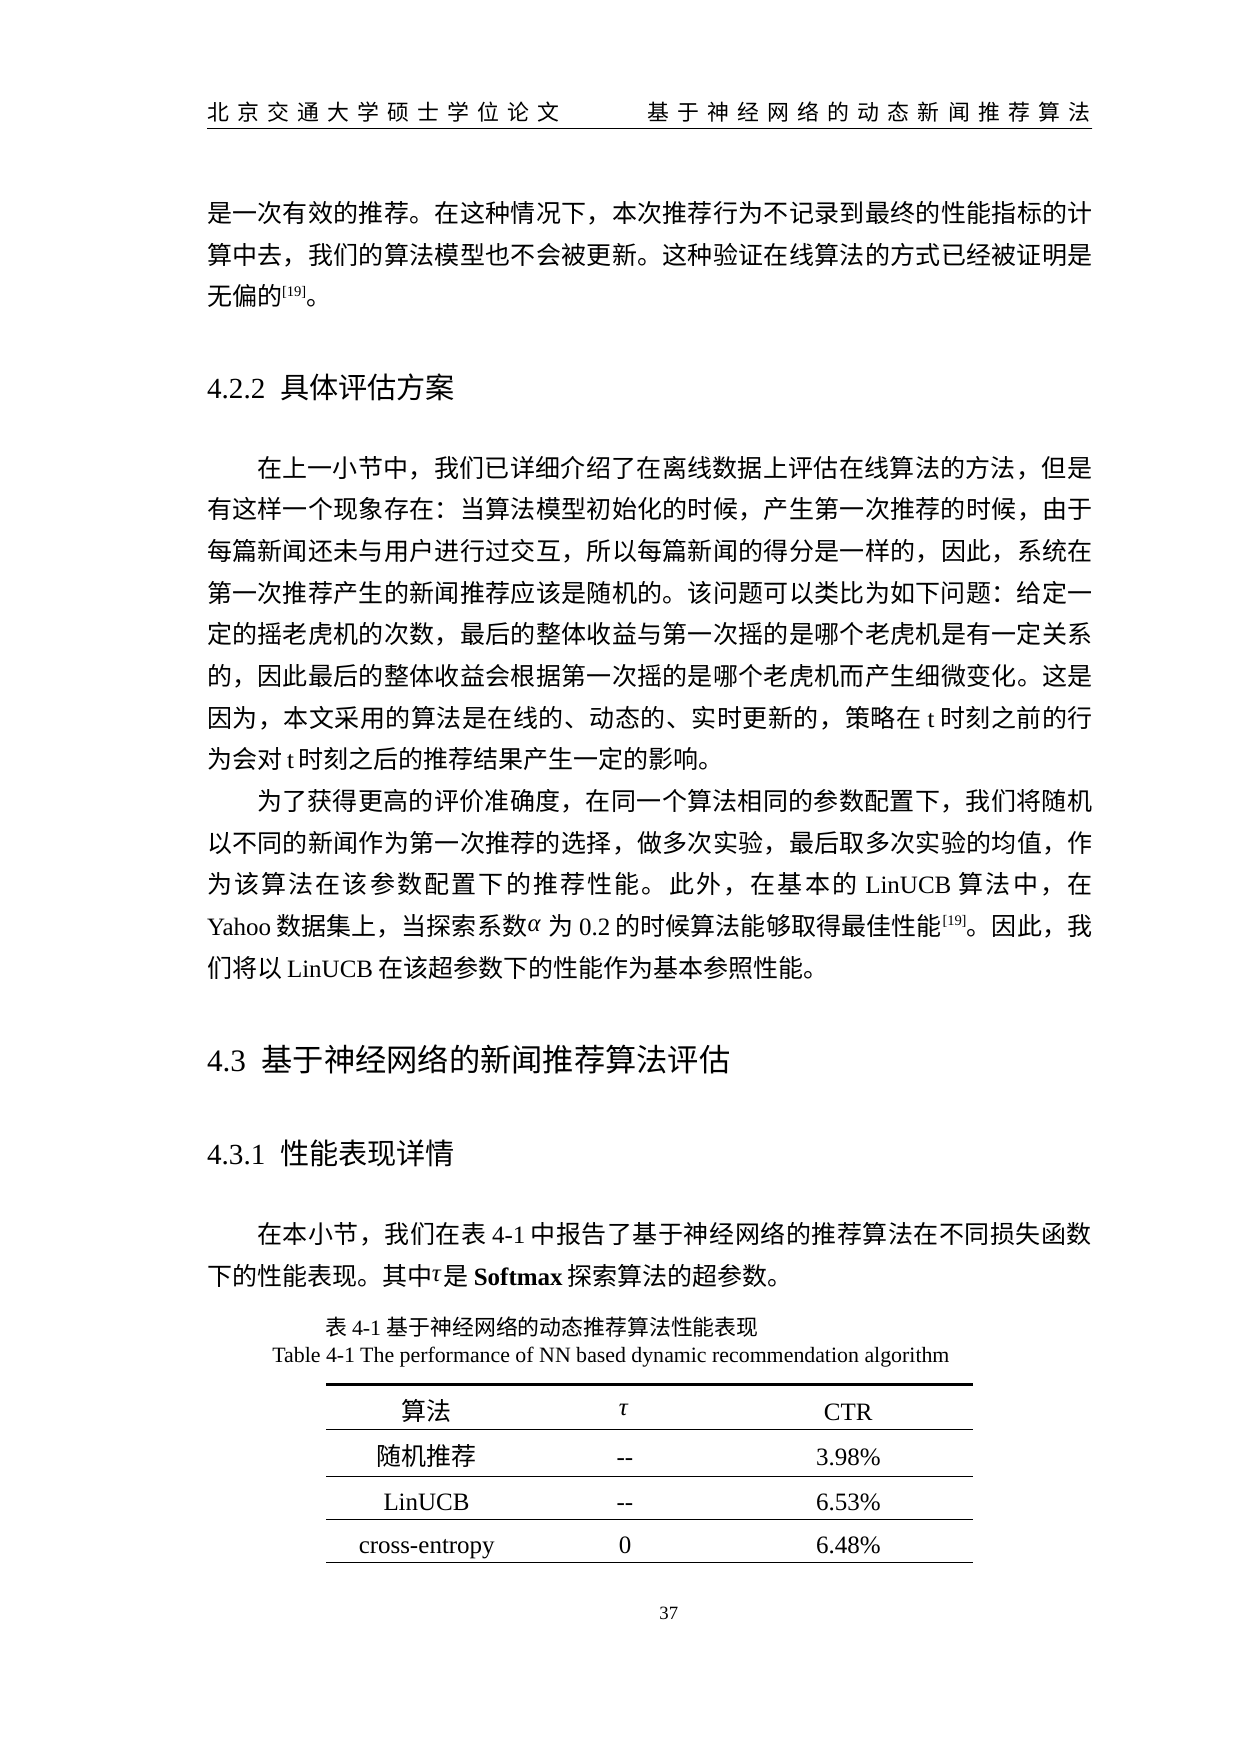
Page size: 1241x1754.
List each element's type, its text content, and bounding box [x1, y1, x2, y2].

text 在本小节，我们在表4-1中报告了基于神经网络的推荐算法在不同损失函数下的性能表现。其中是Softmax探索算法的超参数。 [207, 1211, 1092, 1294]
text 4.2.2 具体评估方案 [207, 364, 1092, 406]
table_cell cross-entropy [326, 1520, 526, 1562]
text 在上一小节中，我们已详细介绍了在离线数据上评估在线算法的方法，但是有这样一个现象存在：当算法模型初始化的时候，产生第一次推荐的时候，由于每篇新闻还未与用户进行过交互，所以每篇新闻的得分是一样的，因此，系统在第一次推荐产生的新闻推荐应该是随机的。该问题可以类比为如下问题：给定一定的摇老虎机的次数，最后的整体收益与第一次摇的是哪个老虎机是有一定关系的，因此最后的整体收益会根据第一次摇的是哪个老虎机而产生细微变化。这是因为，本文采用的算法是在线的、动态的、实时更新的，策略在t时刻之前的行为会对t时刻之后的推荐结果产生一定的影响。 [207, 444, 1092, 777]
table_cell -- [526, 1477, 723, 1519]
table_cell 3.98% [723, 1430, 973, 1476]
text 表4-1 基于神经网络的动态推荐算法性能表现 [207, 1310, 1092, 1342]
table_cell 0 0.001 0.005 [526, 1520, 723, 1562]
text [207, 189, 1092, 314]
table_cell LinUCB [326, 1477, 526, 1519]
table_header CTR [723, 1386, 973, 1429]
table_cell -- [526, 1430, 723, 1476]
text Table 4-1 The performance of NN based dynamic recommendation algorithm [207, 1342, 1092, 1367]
table_cell 6.53% [723, 1477, 973, 1519]
table_cell 随机推荐 [326, 1430, 526, 1476]
text 4.3.1 性能表现详情 [207, 1131, 1092, 1173]
table_cell 6.48% 6.56% 6.52% [723, 1520, 973, 1562]
table_header 算法 [326, 1386, 526, 1429]
table_header [526, 1386, 723, 1429]
text 为了获得更高的评价准确度，在同一个算法相同的参数配置下，我们将随机以不同的新闻作为第一次推荐的选择，做多次实验，最后取多次实验的均值，作为该算法在该参数配置下的推荐性能。此外，在基本的LinUCB算法中，在Yahoo数据集上，当探索系数 为0.2的时候算法能够取得最佳性能[19]。因此，我们将以LinUCB在该超参数下的性能作为基本参照性能。 [207, 777, 1092, 986]
text 4.3 基于神经网络的新闻推荐算法评估 [207, 1036, 1092, 1081]
